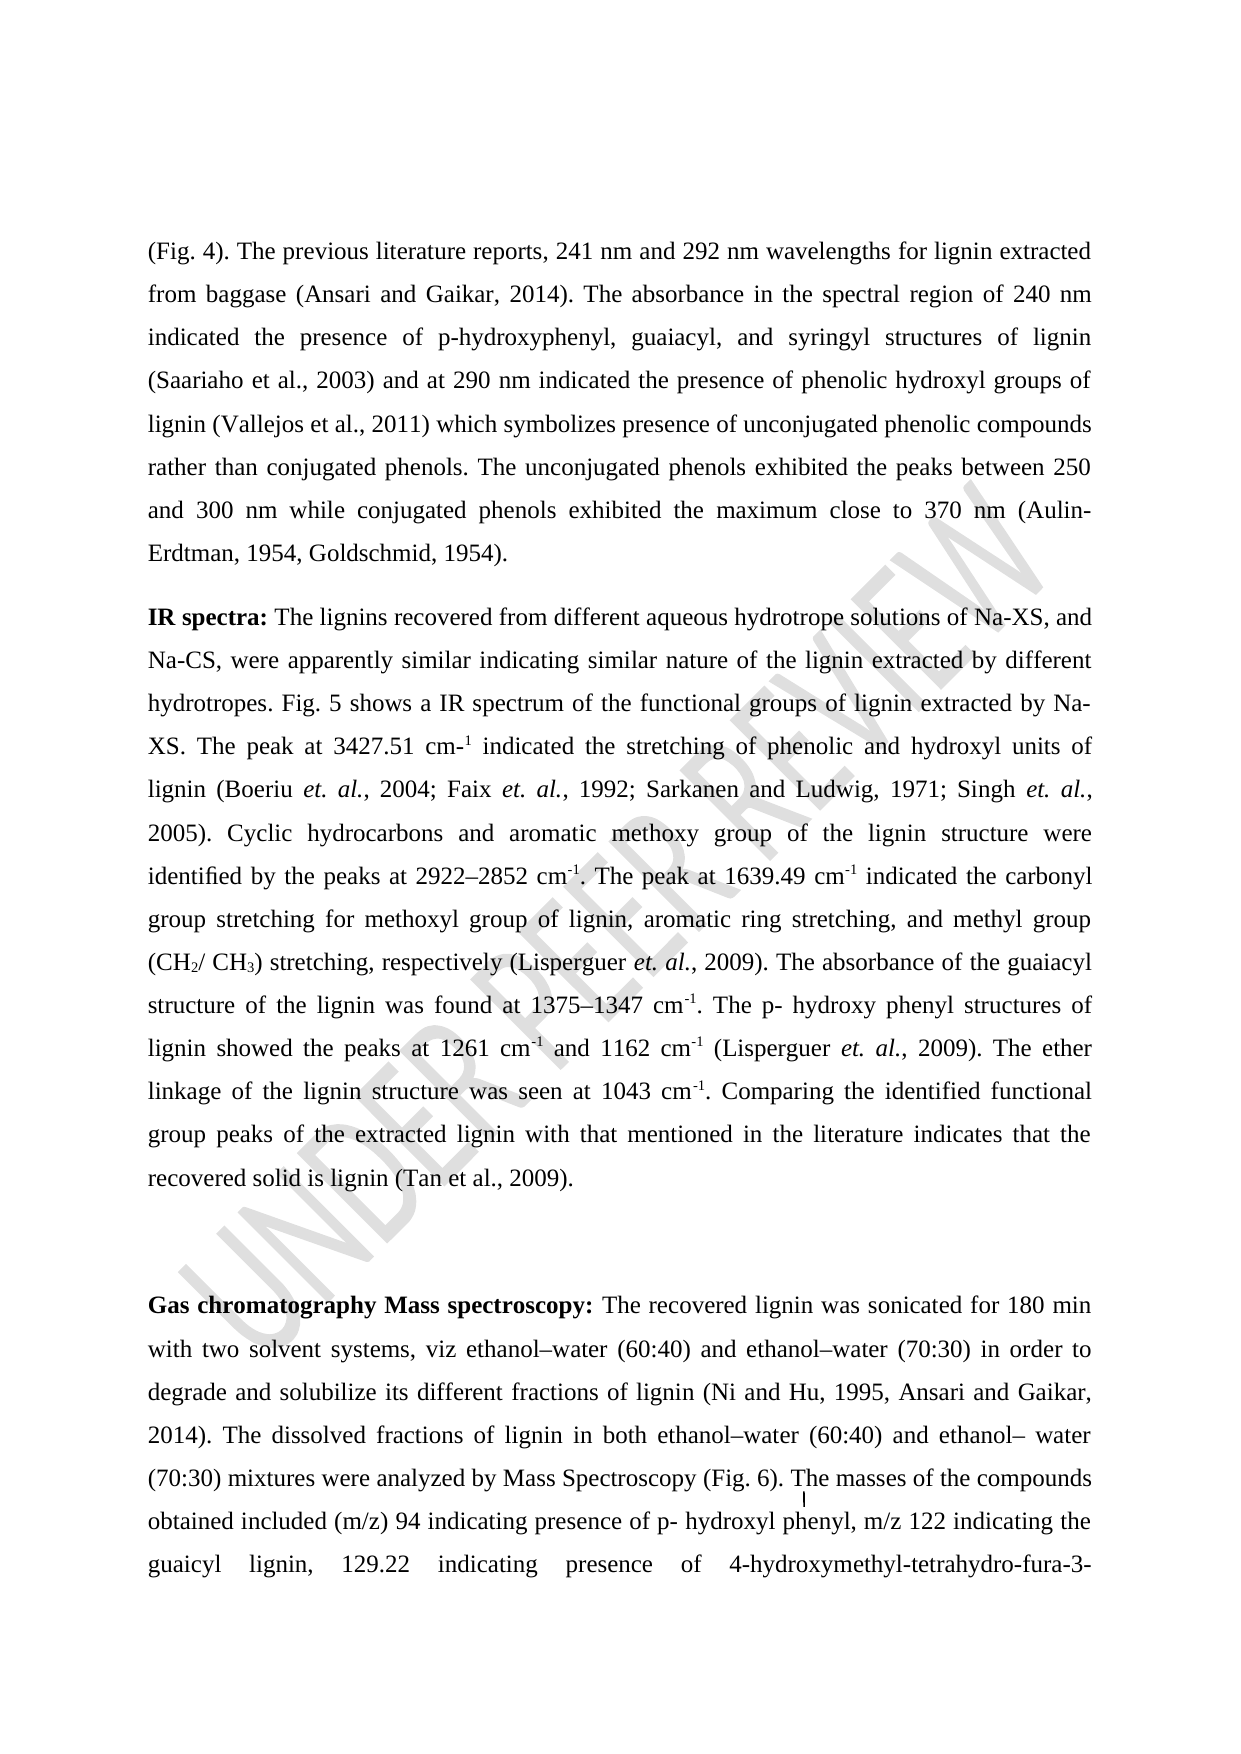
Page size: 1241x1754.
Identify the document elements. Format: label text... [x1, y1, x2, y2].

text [148, 1291, 1092, 1578]
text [148, 236, 1092, 567]
text IR spectra: The lignins recovered from different aqueous hydrotrope solutions of Na-XS, and Na-CS, were apparently similar indicating similar nature of the lignin extracted by different hydrotropes. Fig. 5 shows a IR spectrum of the functional groups of lignin extracted by Na-XS. The peak at 3427.51 cm-1 indicated the stretching of phenolic and hydroxyl units of lignin (Boeriu et. al., 2004; Faix et. al., 1992; Sarkanen and Ludwig, 1971; Singh et. al., 2005). Cyclic hydrocarbons and aromatic methoxy group of the lignin structure were identiﬁed by the peaks at 2922–2852 cm-1. The peak at 1639.49 cm-1 indicated the carbonyl group stretching for methoxyl group of lignin, aromatic ring stretching, and methyl group (CH2/ CH3) stretching, respectively (Lisperguer et. al., 2009). The absorbance of the guaiacyl structure of the lignin was found at 1375–1347 cm-1. The p- hydroxy phenyl structures of lignin showed the peaks at 1261 cm-1 and 1162 cm-1 (Lisperguer et. al., 2009). The ether linkage of the lignin structure was seen at 1043 cm-1. Comparing the identified functional group peaks of the extracted lignin with that mentioned in the literature indicates that the recovered solid is lignin (Tan et al., 2009). [148, 602, 1092, 1191]
